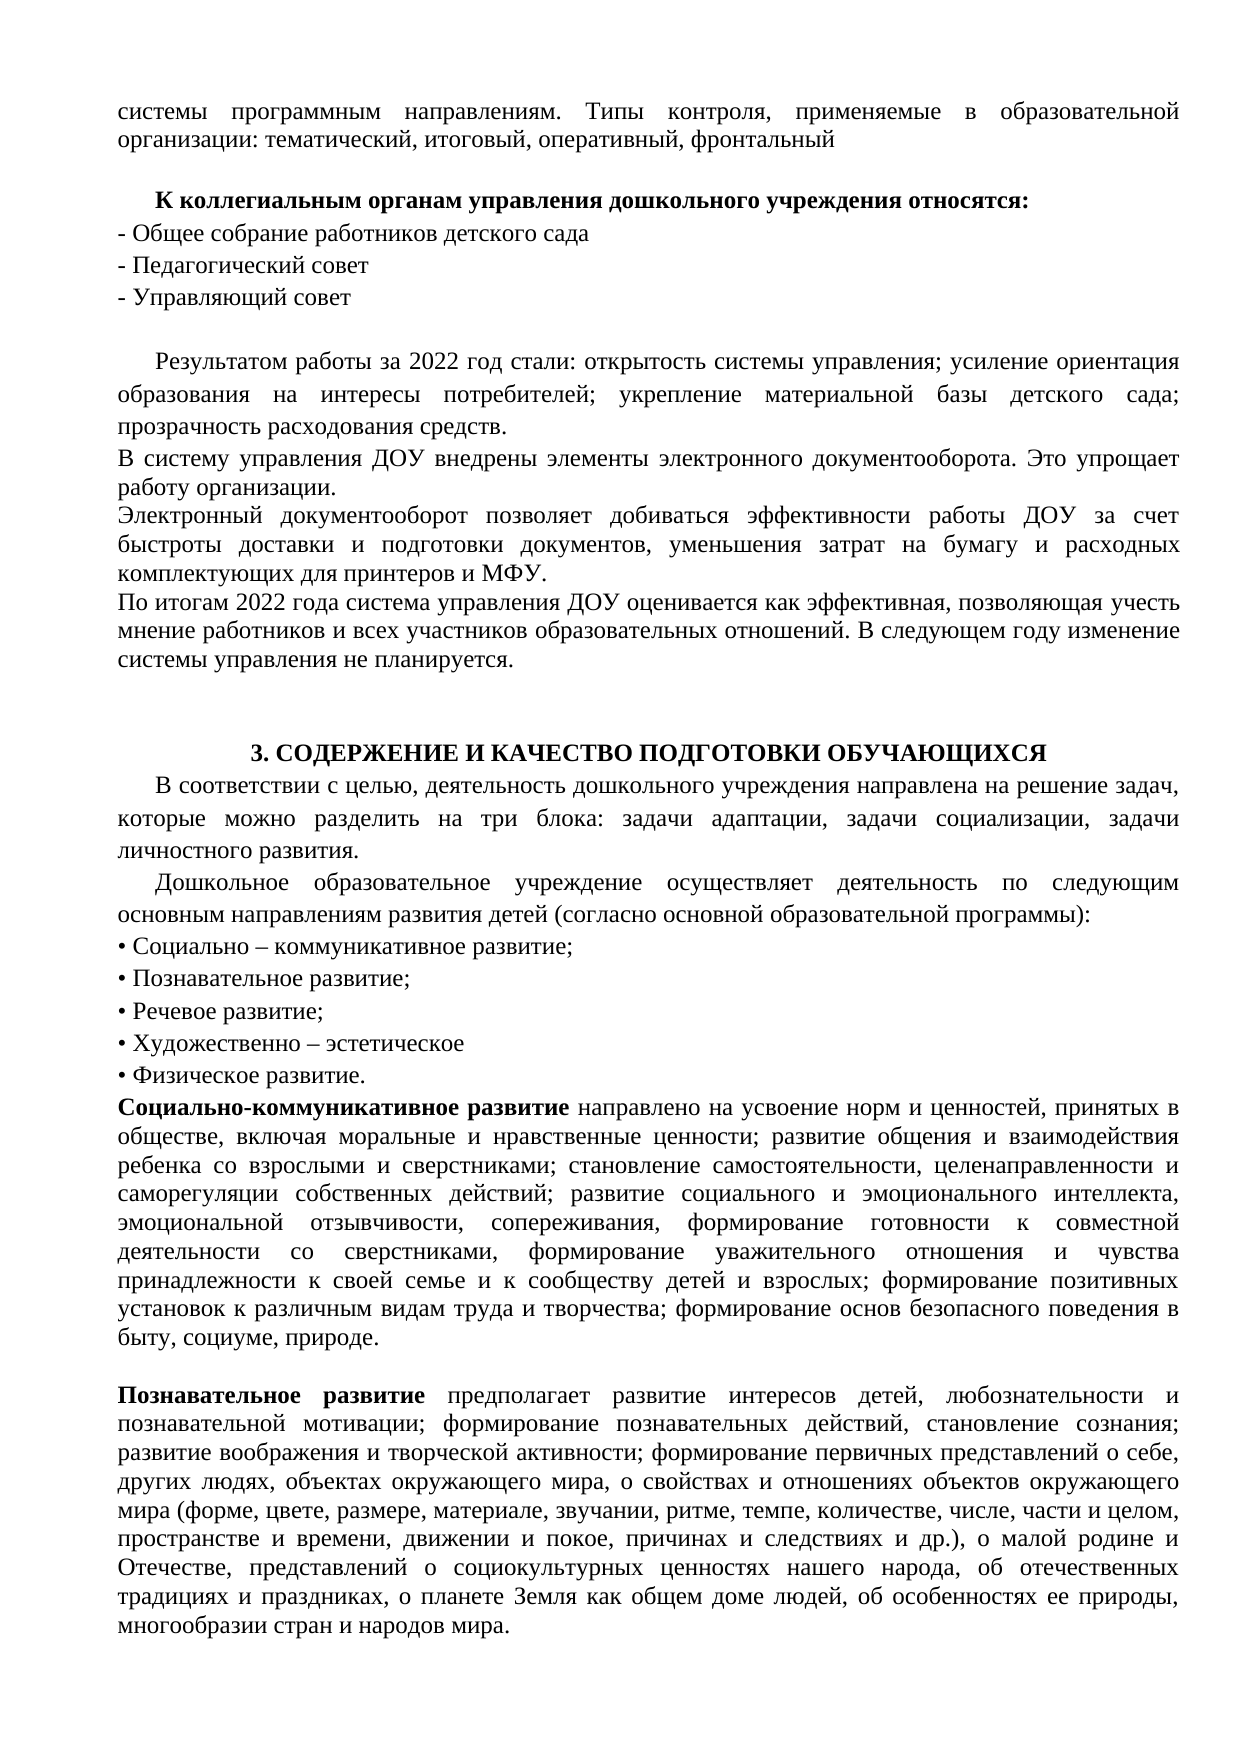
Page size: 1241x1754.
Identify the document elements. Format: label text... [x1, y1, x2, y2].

text Электронный документооборот позволяет добиваться эффективности работы ДОУ за счет быстроты доставки и подготовки документов, уменьшения затрат на бумагу и расходных комплектующих для принтеров и МФУ. [117, 501, 1180, 587]
text - Педагогический совет [117, 250, 1180, 279]
text Дошкольное образовательное учреждение осуществляет деятельность по следующим основным направлениям развития детей (согласно основной образовательной программы): [117, 867, 1180, 928]
list • Социально – коммуникативное развитие; [117, 931, 1180, 960]
list • Познавательное развитие; [117, 963, 1180, 992]
text 3. СОДЕРЖЕНИЕ И КАЧЕСТВО ПОДГОТОВКИ ОБУЧАЮЩИХСЯ [117, 738, 1180, 767]
text Социально-коммуникативное развитие направлено на усвоение норм и ценностей, принятых в обществе, включая моральные и нравственные ценности; развитие общения и взаимодействия ребенка со взрослыми и сверстниками; становление самостоятельности, целенаправленности и саморегуляции собственных действий; развитие социального и эмоционального интеллекта, эмоциональной отзывчивости, сопереживания, формирование готовности к совместной деятельности со сверстниками, формирование уважительного отношения и чувства принадлежности к своей семье и к сообществу детей и взрослых; формирование позитивных установок к различным видам труда и творчества; формирование основ безопасного поведения в быту, социуме, природе. [117, 1092, 1180, 1351]
text В соответствии с целью, деятельность дошкольного учреждения направлена на решение задач, которые можно разделить на три блока: задачи адаптации, задачи социализации, задачи личностного развития. [117, 770, 1180, 863]
text Познавательное развитие предполагает развитие интересов детей, любознательности и познавательной мотивации; формирование познавательных действий, становление сознания; развитие воображения и творческой активности; формирование первичных представлений о себе, других людях, объектах окружающего мира, о свойствах и отношениях объектов окружающего мира (форме, цвете, размере, материале, звучании, ритме, темпе, количестве, числе, части и целом, пространстве и времени, движении и покое, причинах и следствиях и др.), о малой родине и Отечестве, представлений о социокультурных ценностях нашего народа, об отечественных традициях и праздниках, о планете Земля как общем доме людей, об особенностях ее природы, многообразии стран и народов мира. [117, 1380, 1180, 1638]
text По итогам 2022 года система управления ДОУ оценивается как эффективная, позволяющая учесть мнение работников и всех участников образовательных отношений. В следующем году изменение системы управления не планируется. [117, 587, 1180, 673]
text - Управляющий совет [117, 282, 1180, 311]
text В систему управления ДОУ внедрены элементы электронного документооборота. Это упрощает работу организации. [117, 443, 1180, 501]
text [117, 96, 1180, 153]
text - Общее собрание работников детского сада [132, 218, 1180, 246]
text К коллегиальным органам управления дошкольного учреждения относятся: [117, 186, 1180, 214]
list • Речевое развитие; [117, 996, 1180, 1024]
list • Физическое развитие. [117, 1060, 1180, 1089]
text Результатом работы за 2022 год стали: открытость системы управления; усиление ориентация образования на интересы потребителей; укрепление материальной базы детского сада; прозрачность расходования средств. [117, 346, 1180, 439]
list • Художественно – эстетическое [117, 1028, 1180, 1057]
